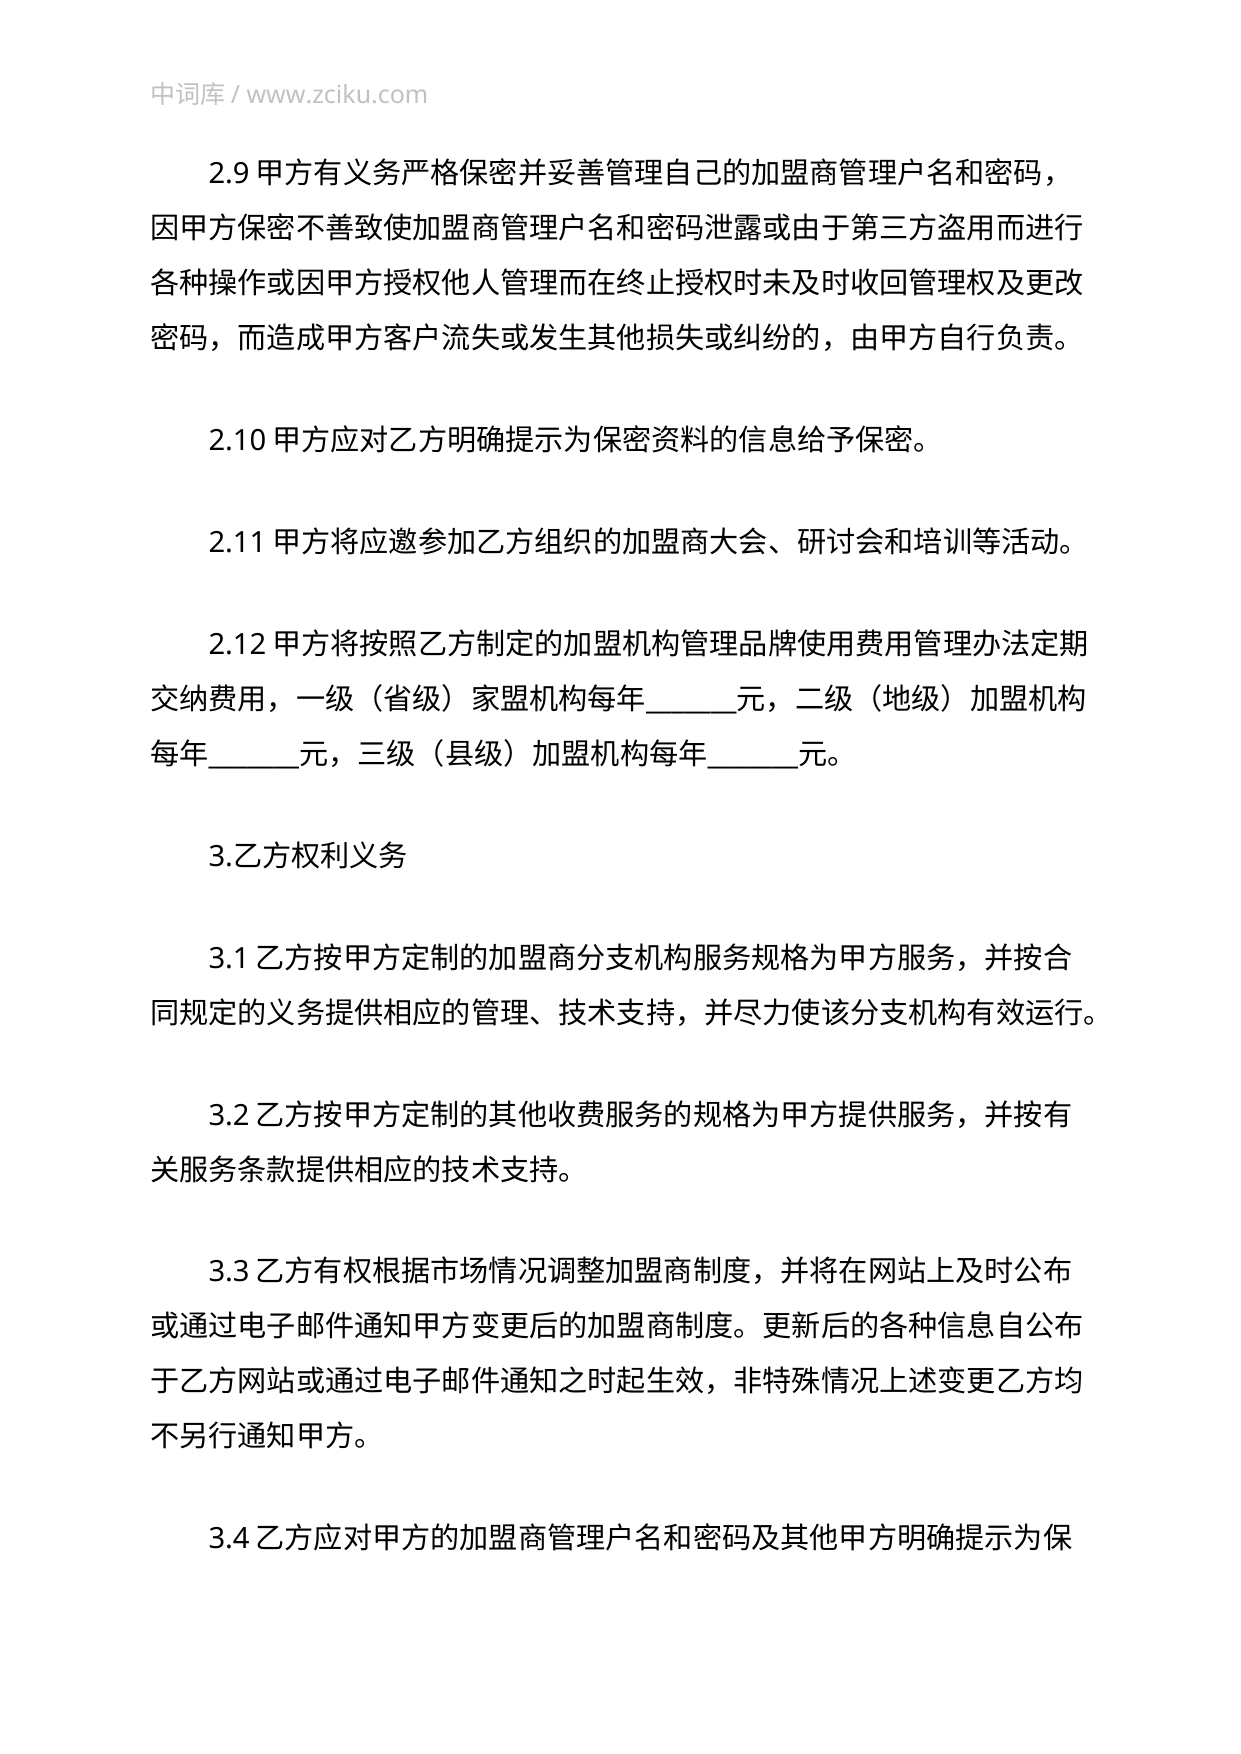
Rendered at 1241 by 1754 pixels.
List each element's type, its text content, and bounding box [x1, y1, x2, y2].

text 3.2乙方按甲方定制的其他收费服务的规格为甲方提供服务，并按有关服务条款提供相应的技术支持。 [150, 1091, 1090, 1188]
text 2.10甲方应对乙方明确提示为保密资料的信息给予保密。 [150, 417, 1090, 459]
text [150, 1514, 1090, 1557]
text 3.乙方权利义务 [150, 832, 1090, 875]
text 3.3乙方有权根据市场情况调整加盟商制度，并将在网站上及时公布或通过电子邮件通知甲方变更后的加盟商制度。更新后的各种信息自公布于乙方网站或通过电子邮件通知之时起生效，非特殊情况上述变更乙方均不另行通知甲方。 [150, 1248, 1090, 1455]
text 3.1乙方按甲方定制的加盟商分支机构服务规格为甲方服务，并按合同规定的义务提供相应的管理、技术支持，并尽力使该分支机构有效运行。 [150, 934, 1090, 1032]
text 2.11甲方将应邀参加乙方组织的加盟商大会、研讨会和培训等活动。 [150, 518, 1090, 561]
text 2.12甲方将按照乙方制定的加盟机构管理品牌使用费用管理办法定期交纳费用，一级（省级）家盟机构每年_______元，二级（地级）加盟机构每年_______元，三级（县级）加盟机构每年_______元。 [150, 621, 1090, 773]
text 2.9甲方有义务严格保密并妥善管理自己的加盟商管理户名和密码，因甲方保密不善致使加盟商管理户名和密码泄露或由于第三方盗用而进行各种操作或因甲方授权他人管理而在终止授权时未及时收回管理权及更改密码，而造成甲方客户流失或发生其他损失或纠纷的，由甲方自行负责。 [150, 150, 1090, 357]
